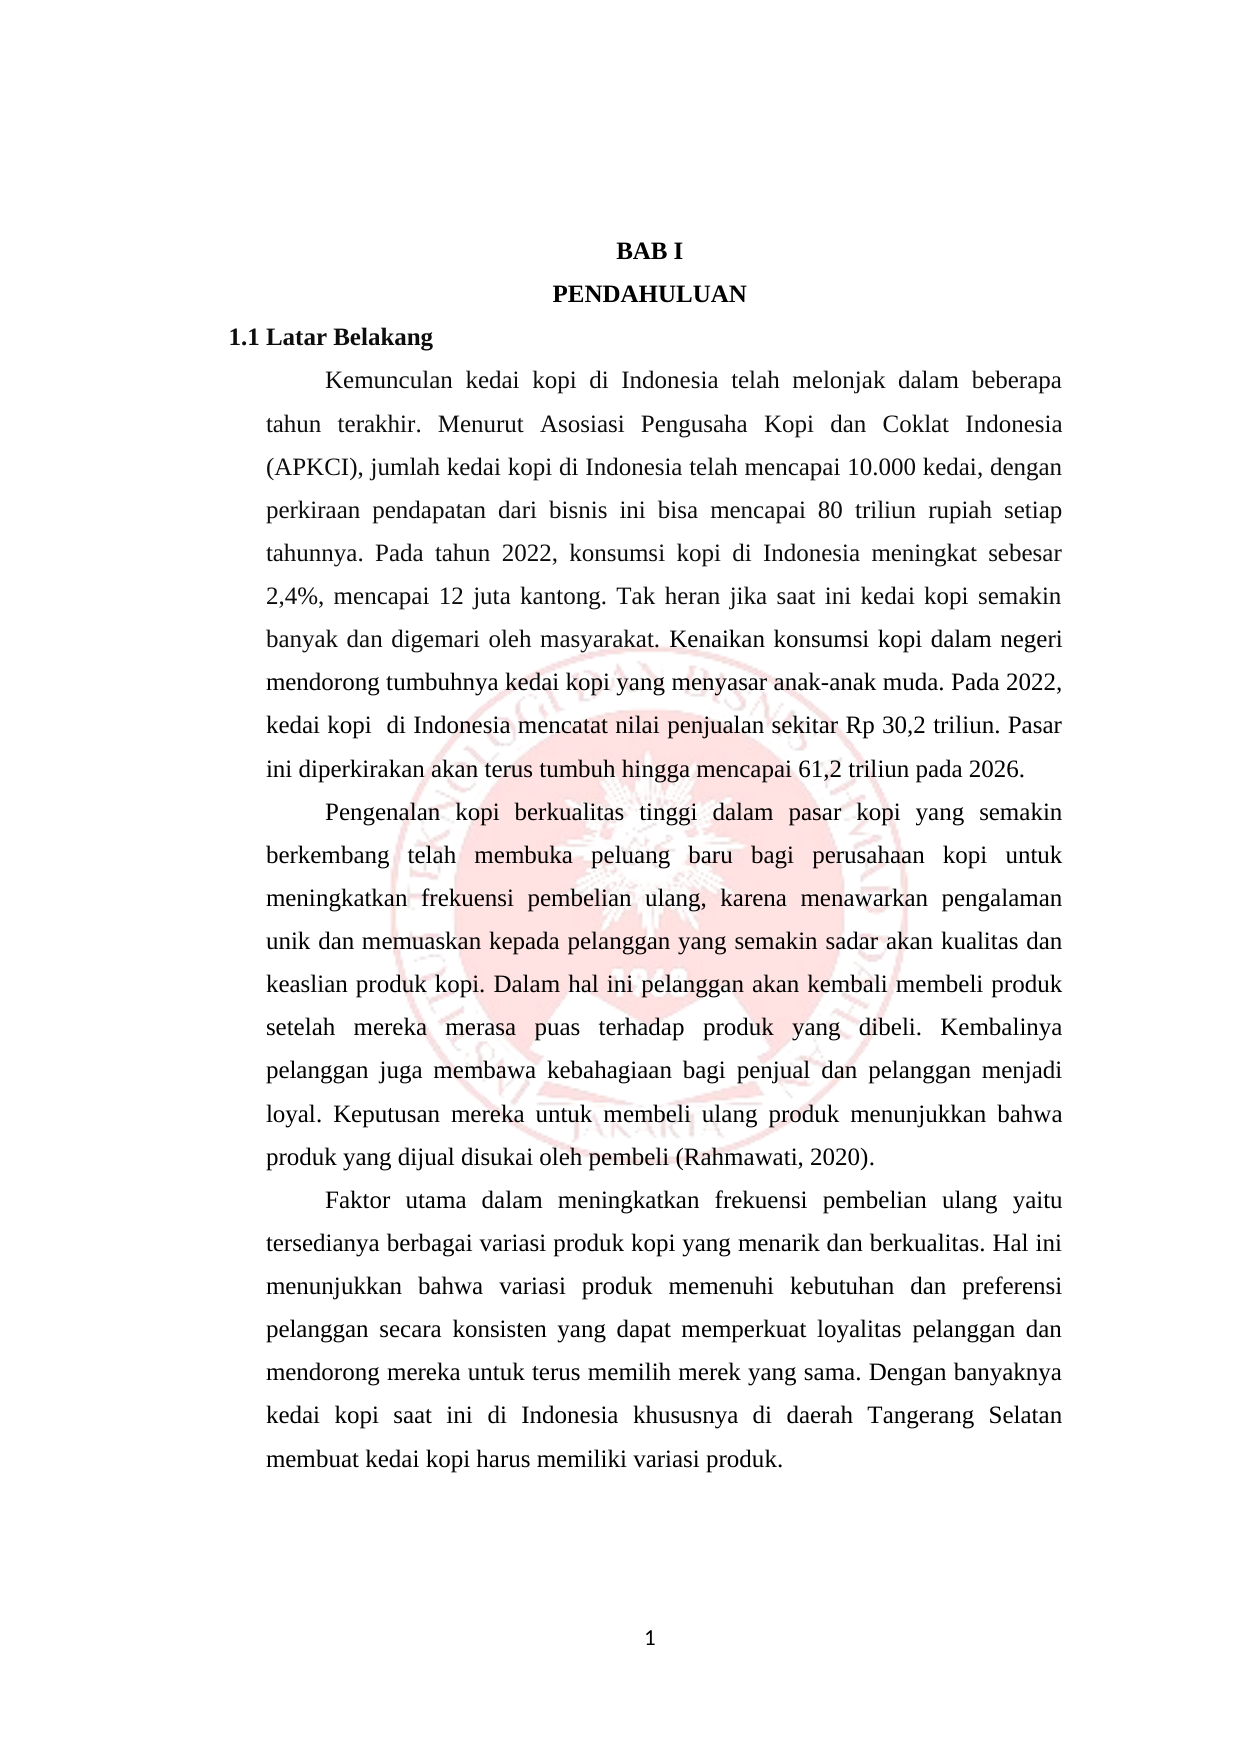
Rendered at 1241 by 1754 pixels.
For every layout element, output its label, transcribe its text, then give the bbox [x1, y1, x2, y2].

text PENDAHULUAN [236, 279, 1063, 308]
text Kemunculan kedai kopi di Indonesia telah melonjak dalam beberapa tahun terakhir. Menurut Asosiasi Pengusaha Kopi dan Coklat Indonesia (APKCI), jumlah kedai kopi di Indonesia telah mencapai 10.000 kedai, dengan perkiraan pendapatan dari bisnis ini bisa mencapai 80 triliun rupiah setiap tahunnya. Pada tahun 2022, konsumsi kopi di Indonesia meningkat sebesar 2,4%, mencapai 12 juta kantong. Tak heran jika saat ini kedai kopi semakin banyak dan digemari oleh masyarakat. Kenaikan konsumsi kopi dalam negeri mendorong tumbuhnya kedai kopi yang menyasar anak-anak muda. Pada 2022, kedai kopi di Indonesia mencatat nilai penjualan sekitar Rp 30,2 triliun. Pasar ini diperkirakan akan terus tumbuh hingga mencapai 61,2 triliun pada 2026. [266, 366, 1063, 782]
text Faktor utama dalam meningkatkan frekuensi pembelian ulang yaitu tersedianya berbagai variasi produk kopi yang menarik dan berkualitas. Hal ini menunjukkan bahwa variasi produk memenuhi kebutuhan dan preferensi pelanggan secara konsisten yang dapat memperkuat loyalitas pelanggan dan mendorong mereka untuk terus memilih merek yang sama. Dengan banyaknya kedai kopi saat ini di Indonesia khususnya di daerah Tangerang Selatan membuat kedai kopi harus memiliki variasi produk. [266, 1185, 1063, 1472]
text BAB I [236, 236, 1063, 265]
list Latar Belakang [228, 322, 1063, 351]
text Pengenalan kopi berkualitas tinggi dalam pasar kopi yang semakin berkembang telah membuka peluang baru bagi perusahaan kopi untuk meningkatkan frekuensi pembelian ulang, karena menawarkan pengalaman unik dan memuaskan kepada pelanggan yang semakin sadar akan kualitas dan keaslian produk kopi. Dalam hal ini pelanggan akan kembali membeli produk setelah mereka merasa puas terhadap produk yang dibeli. Kembalinya pelanggan juga membawa kebahagiaan bagi penjual dan pelanggan menjadi loyal. Keputusan mereka untuk membeli ulang produk menunjukkan bahwa produk yang dijual disukai oleh pembeli . [266, 797, 1063, 1171]
